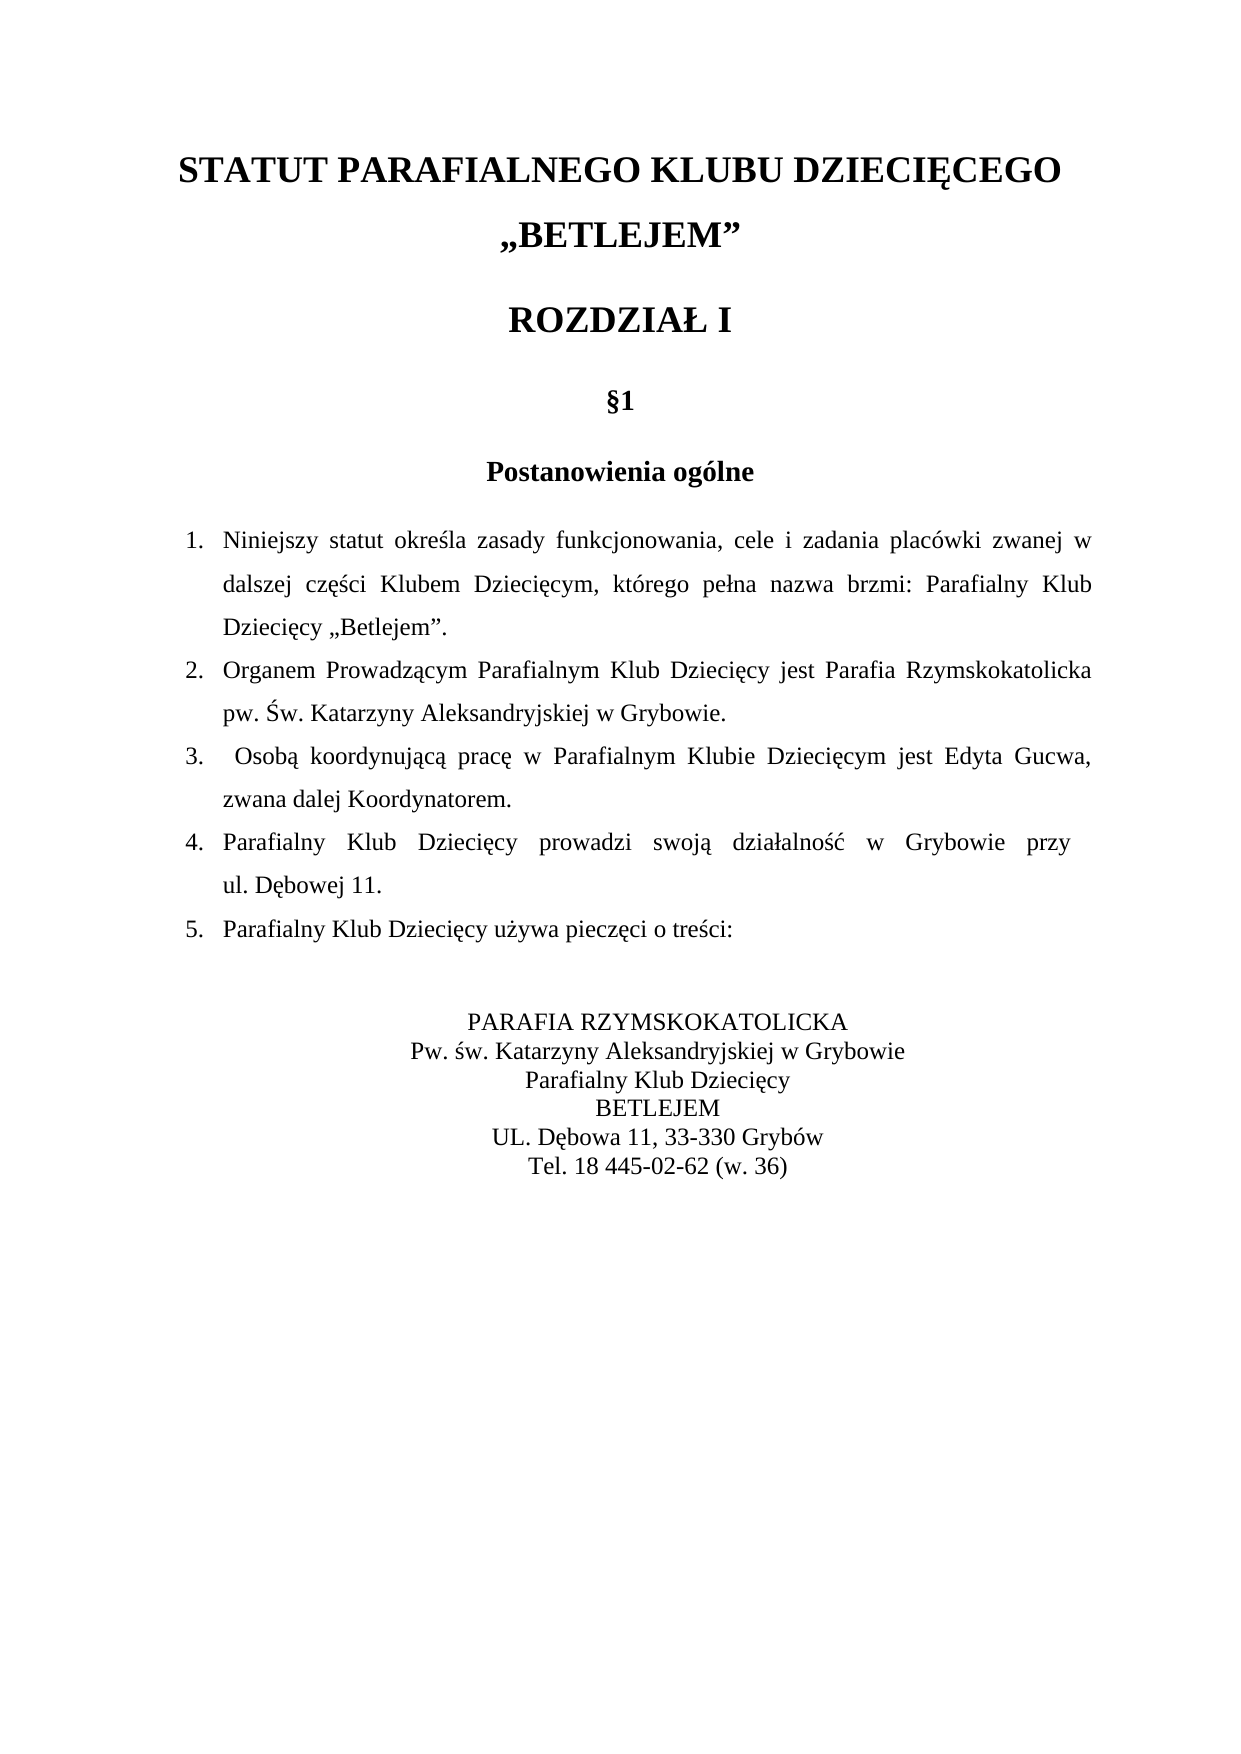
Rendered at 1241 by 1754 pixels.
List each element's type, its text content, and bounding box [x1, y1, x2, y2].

list Parafialny Klub Dziecięcy prowadzi swoją działalność w Grybowie przy ul. Dębowej 11. [185, 827, 1093, 899]
text STATUT PARAFIALNEGO KLUBU DZIECIĘCEGO „BETLEJEM” [148, 148, 1093, 255]
list Pw. św. Katarzyny Aleksandryjskiej w Grybowie [223, 1036, 1093, 1065]
list Organem Prowadzącym Parafialnym Klub Dziecięcy jest Parafia Rzymskokatolicka pw. Św. Katarzyny Aleksandryjskiej w Grybowie. [185, 655, 1093, 727]
list Osobą koordynującą pracę w Parafialnym Klubie Dziecięcym jest Edyta Gucwa, zwana dalej Koordynatorem. [185, 741, 1093, 813]
text Postanowienia ogólne [148, 454, 1093, 488]
list BETLEJEM [223, 1093, 1093, 1122]
list Parafialny Klub Dziecięcy [223, 1065, 1093, 1093]
list UL. Dębowa 11, 33-330 Grybów [223, 1122, 1093, 1151]
list PARAFIA RZYMSKOKATOLICKA [223, 1007, 1093, 1036]
list Tel. 18 445-02-62 (w. 36) [223, 1151, 1093, 1180]
text ROZDZIAŁ I [148, 298, 1093, 341]
list Niniejszy statut określa zasady funkcjonowania, cele i zadania placówki zwanej w dalszej części Klubem Dziecięcym, którego pełna nazwa brzmi: Parafialny Klub Dziecięcy „Betlejem”. [185, 526, 1093, 641]
text §1 [148, 383, 1093, 417]
list Parafialny Klub Dziecięcy używa pieczęci o treści: [185, 914, 1093, 942]
